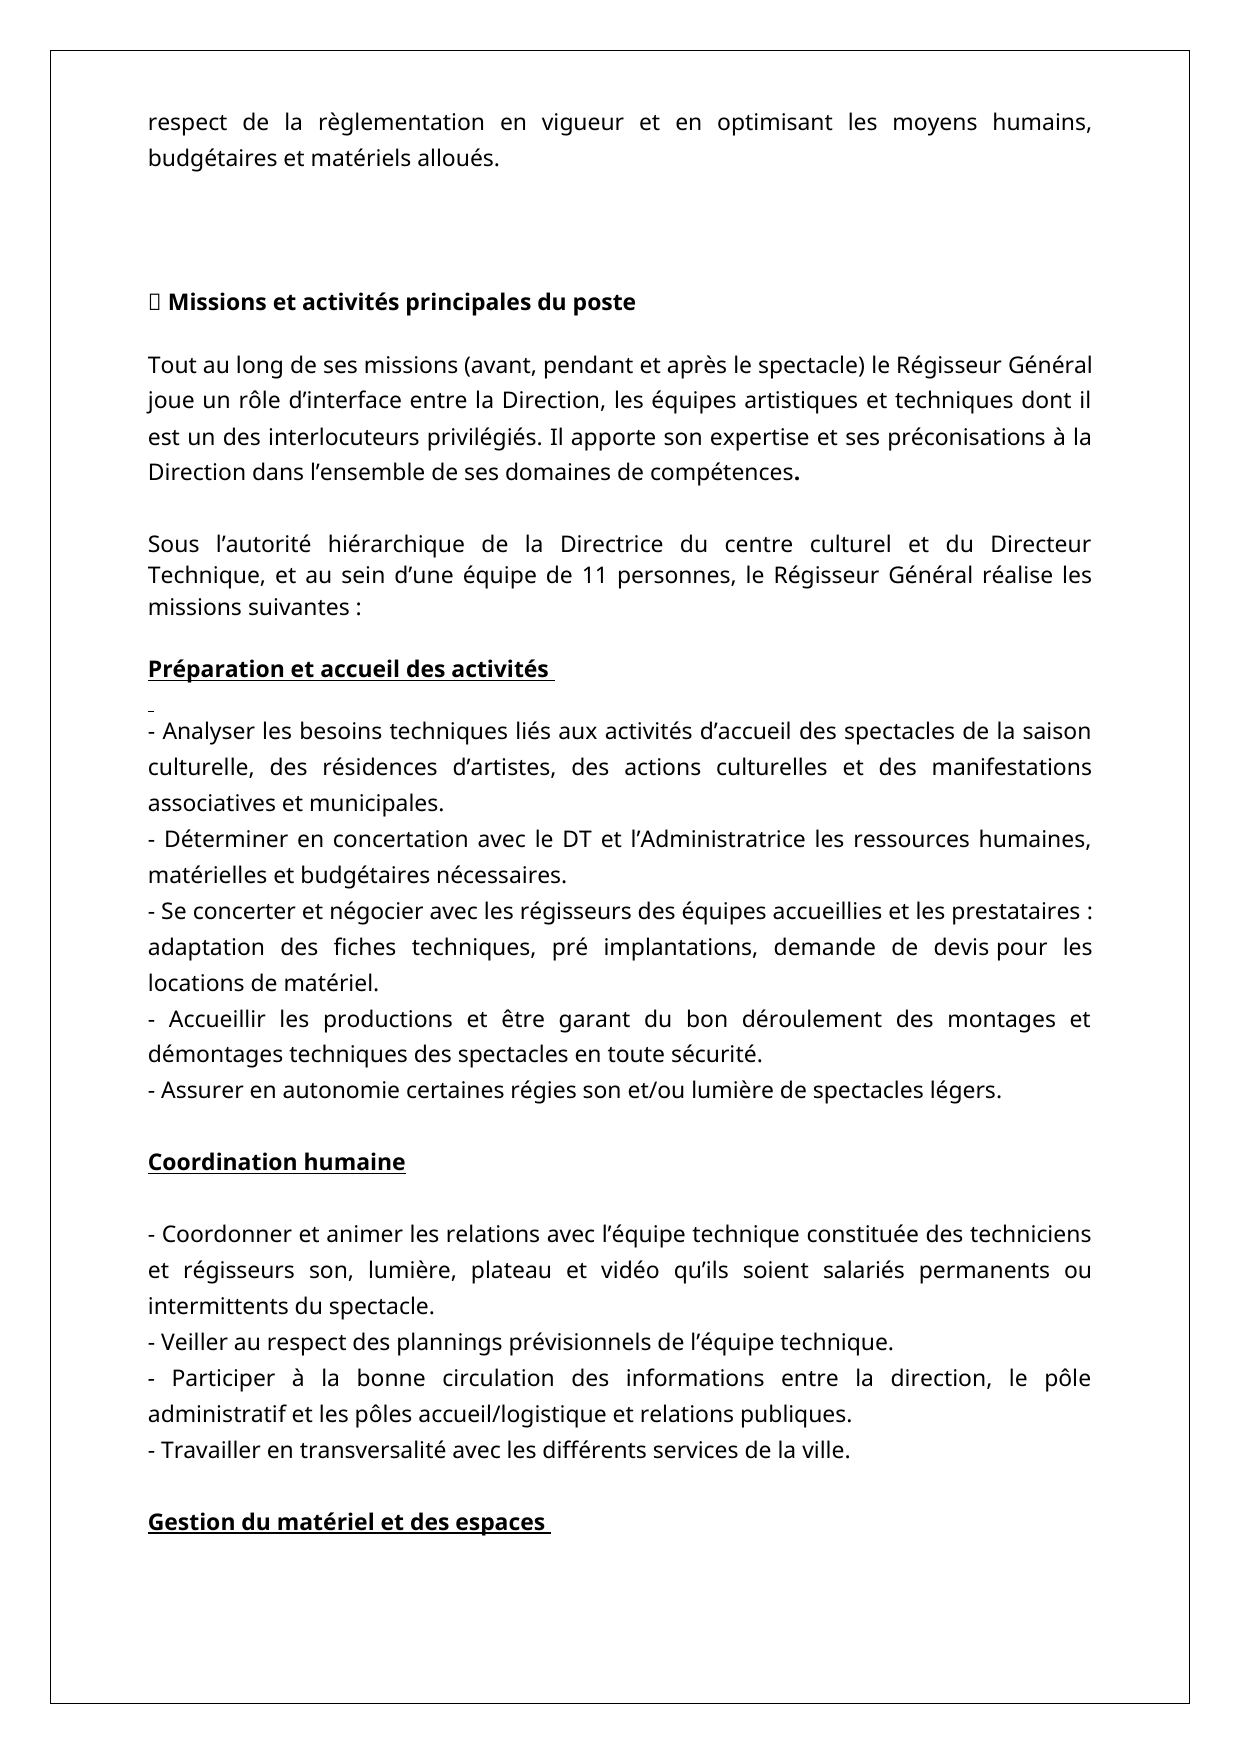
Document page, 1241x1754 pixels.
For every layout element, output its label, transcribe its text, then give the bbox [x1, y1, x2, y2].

text - Assurer en autonomie certaines régies son et/ou lumière de spectacles légers. [148, 1074, 1093, 1106]
text Tout au long de ses missions (avant, pendant et après le spectacle) le Régisseur Général joue un rôle d’interface entre la Direction, les équipes artistiques et techniques dont il est un des interlocuteurs privilégiés. Il apporte son expertise et ses préconisations à la Direction dans l’ensemble de ses domaines de compétences. [148, 348, 1093, 488]
text - Travailler en transversalité avec les différents services de la ville. [148, 1434, 1093, 1465]
text - Veiller au respect des plannings prévisionnels de l’équipe technique. [148, 1326, 1093, 1357]
text Gestion du matériel et des espaces [148, 1506, 1093, 1537]
text Sous l’autorité hiérarchique de la Directrice du centre culturel et du Directeur Technique, et au sein d’une équipe de 11 personnes, le Régisseur Général réalise les missions suivantes : [148, 528, 1093, 622]
text Coordination humaine [148, 1146, 1093, 1177]
text - Participer à la bonne circulation des informations entre la direction, le pôle administratif et les pôles accueil/logistique et relations publiques. [148, 1362, 1093, 1429]
text - Accueillir les productions et être garant du bon déroulement des montages et démontages techniques des spectacles en toute sécurité. [148, 1002, 1093, 1070]
text - Analyser les besoins techniques liés aux activités d’accueil des spectacles de la saison culturelle, des résidences d’artistes, des actions culturelles et des manifestations associatives et municipales. [148, 715, 1093, 818]
text - Déterminer en concertation avec le DT et l’Administratrice les ressources humaines, matérielles et budgétaires nécessaires. [148, 823, 1093, 890]
text Préparation et accueil des activités [148, 653, 1093, 684]
text  Missions et activités principales du poste [148, 286, 1093, 317]
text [148, 106, 1093, 173]
text - Se concerter et négocier avec les régisseurs des équipes accueillies et les prestataires : adaptation des fiches techniques, pré implantations, demande de devis pour les locations de matériel. [148, 895, 1093, 998]
text - Coordonner et animer les relations avec l’équipe technique constituée des techniciens et régisseurs son, lumière, plateau et vidéo qu’ils soient salariés permanents ou intermittents du spectacle. [148, 1218, 1093, 1321]
